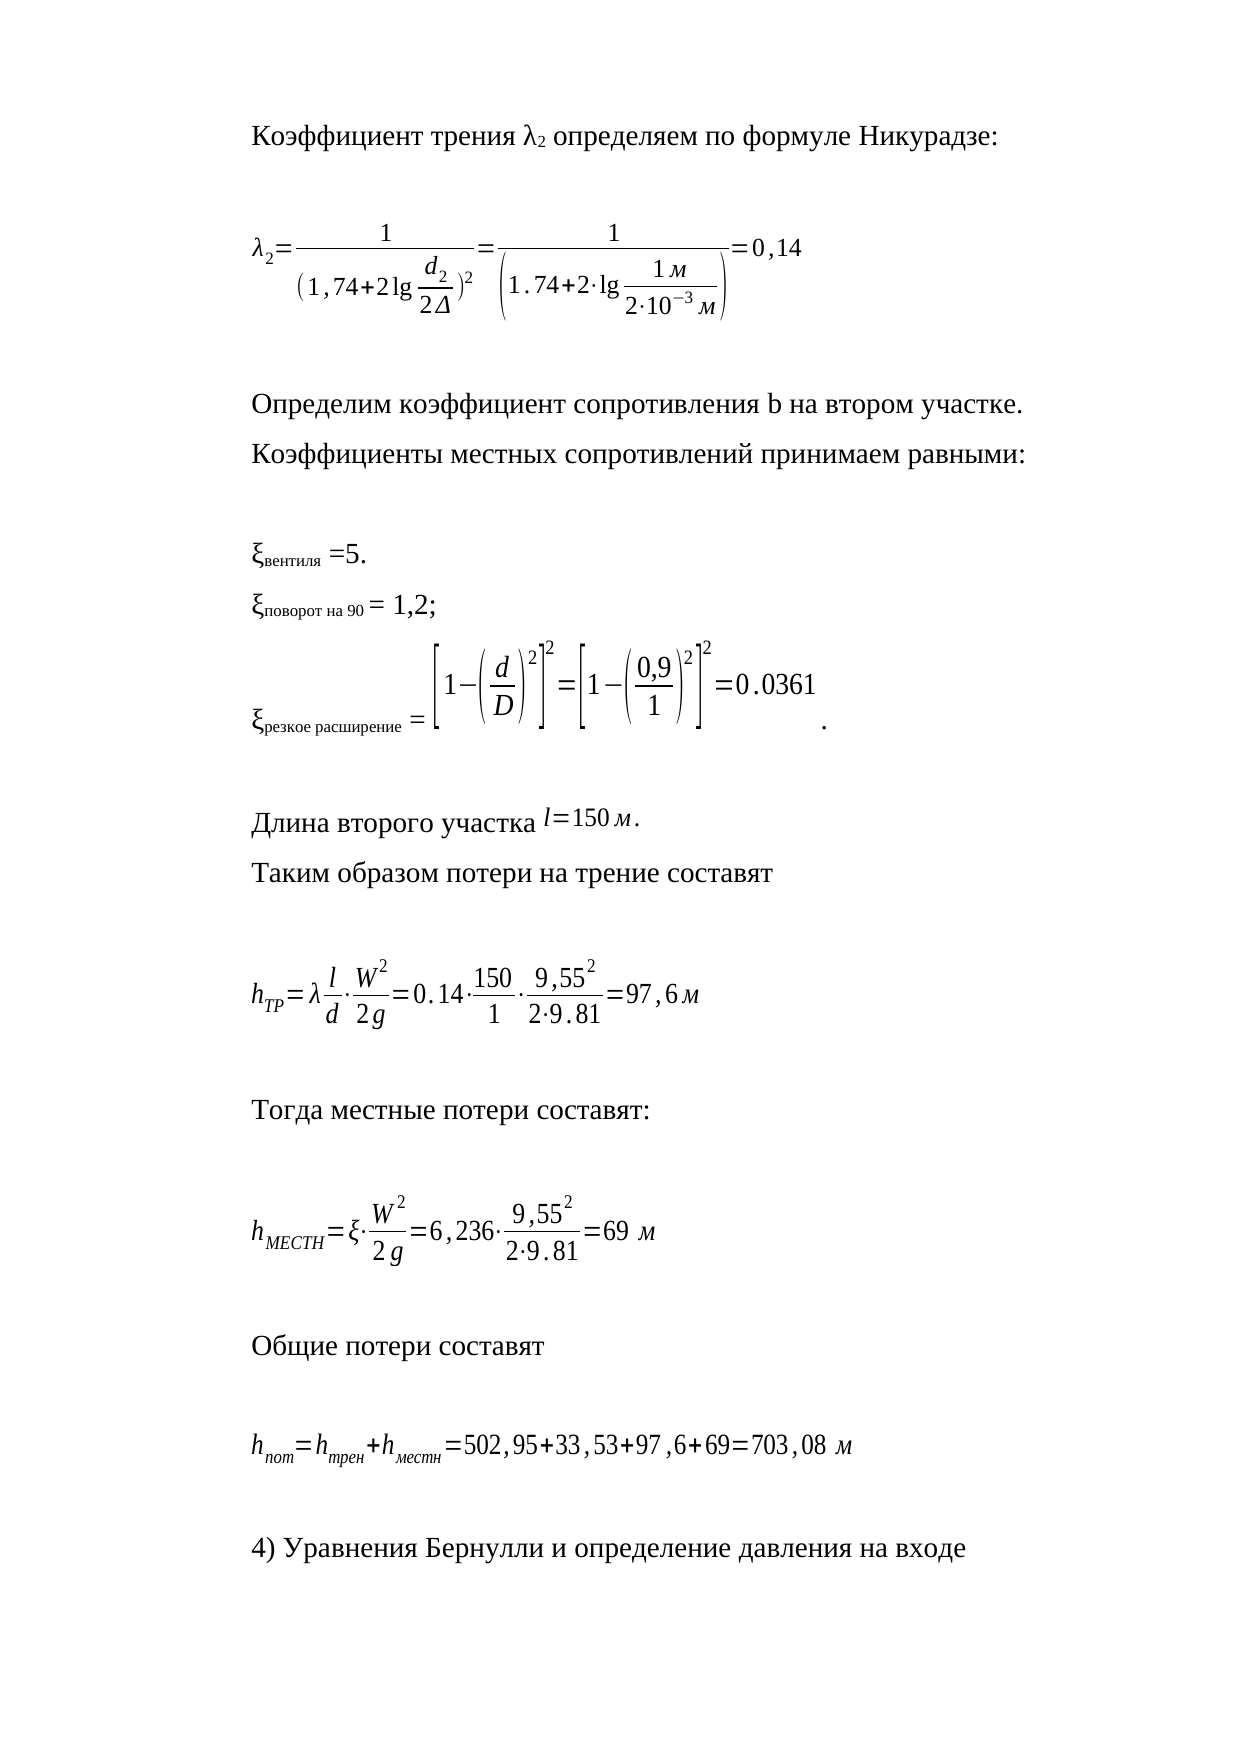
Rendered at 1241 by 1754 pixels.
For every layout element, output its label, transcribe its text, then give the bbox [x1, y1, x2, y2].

text Коэффициент трения λ2 определяем по формуле Никурадзе: [177, 118, 1152, 152]
text Длина второго участка [177, 803, 1152, 839]
text ξповорот на 90 = 1,2; [177, 587, 1152, 621]
text Тогда местные потери составят: [177, 1092, 1152, 1125]
text ξвентиля =5. [177, 537, 1152, 570]
text Общие потери составят [177, 1328, 1152, 1362]
text Таким образом потери на трение составят [177, 856, 1152, 889]
text 4) Уравнения Бернулли и определение давления на входе [177, 1530, 1152, 1564]
text Коэффициенты местных сопротивлений принимаем равными: [177, 436, 1152, 469]
text ξрезкое расширение = . [177, 637, 1152, 736]
text Определим коэффициент сопротивления b на втором участке. [177, 386, 1152, 419]
